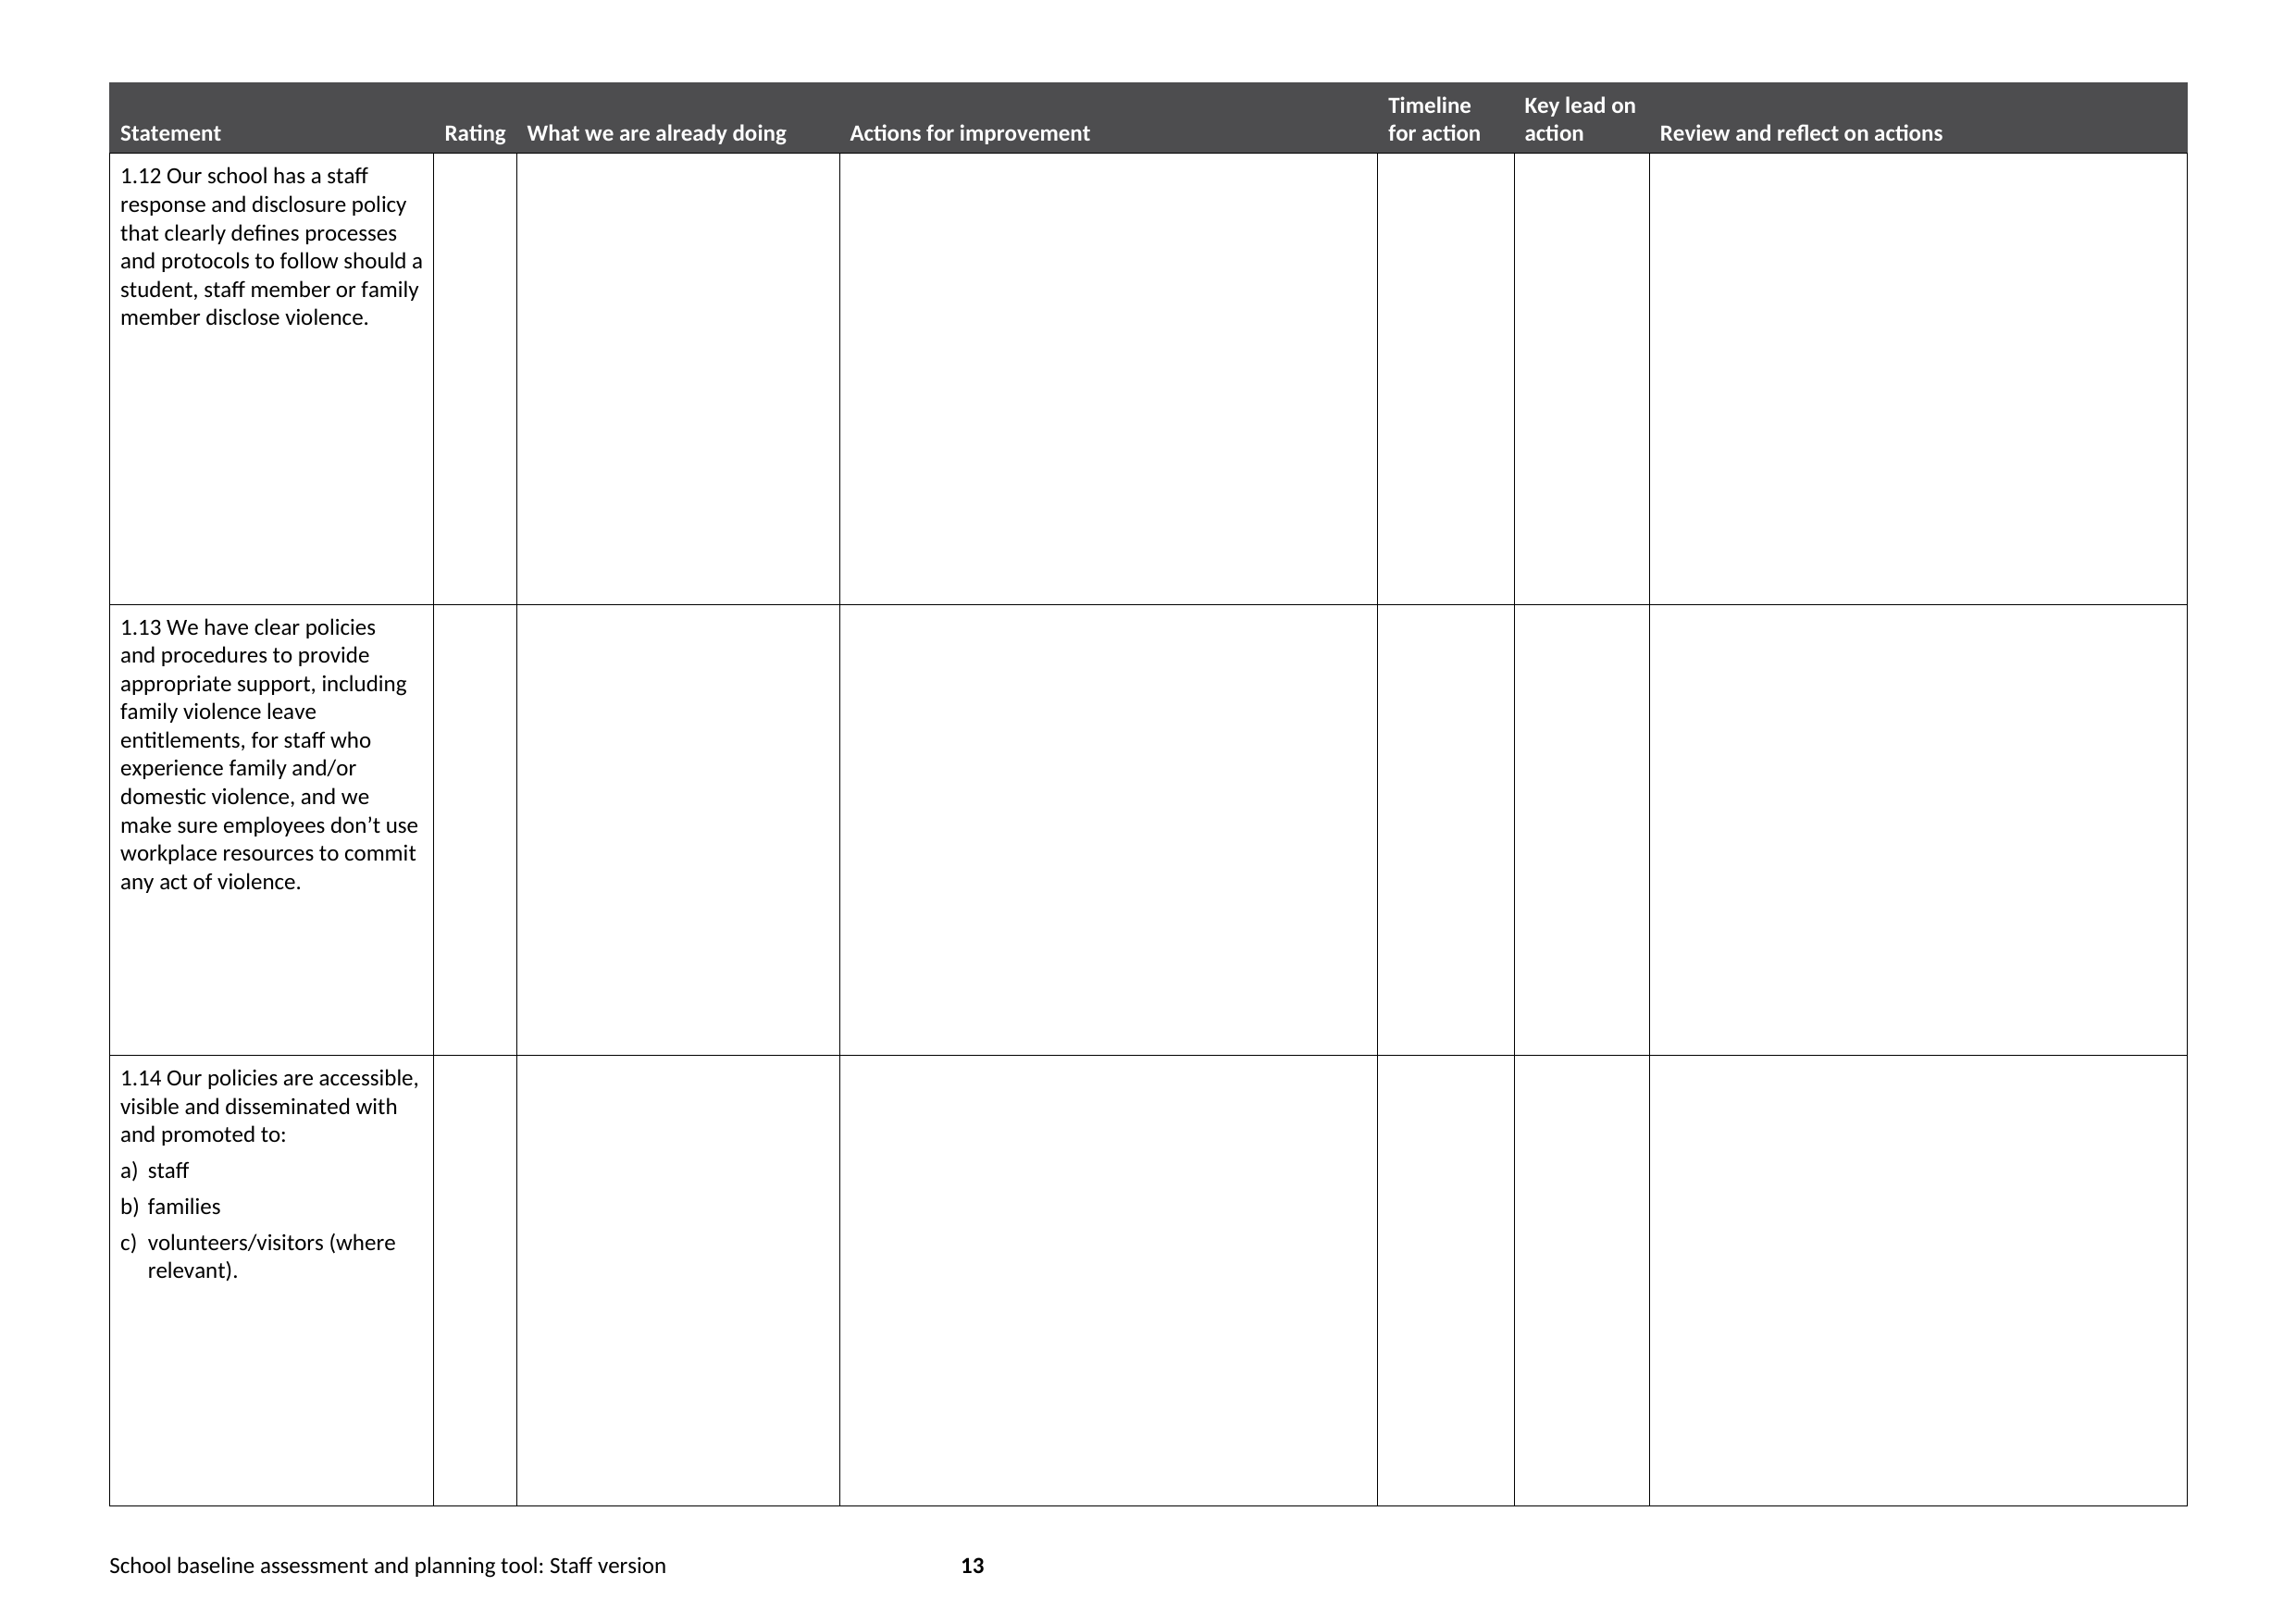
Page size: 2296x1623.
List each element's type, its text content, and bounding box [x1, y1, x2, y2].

table_header Statement [110, 83, 433, 153]
table_cell 1.12 Our school has a staff response and disclosure policy that clearly defines processes and protocols to follow should a student, staff member or family member disclose violence. [110, 154, 433, 604]
table_header What we are already doing [517, 83, 839, 153]
table_cell [1378, 1056, 1514, 1505]
table_cell [1650, 154, 2187, 604]
table_cell [840, 154, 1377, 604]
table_cell [517, 1056, 839, 1505]
table_cell [1650, 605, 2187, 1055]
table_header Rating [434, 83, 516, 153]
table_header Key lead on action [1515, 83, 1649, 153]
table_cell [1515, 605, 1649, 1055]
table_cell [1378, 154, 1514, 604]
table_cell [1515, 1056, 1649, 1505]
table_cell [517, 154, 839, 604]
table_cell [1650, 1056, 2187, 1505]
table_cell [517, 605, 839, 1055]
table_cell [434, 605, 516, 1055]
table_cell [840, 1056, 1377, 1505]
table_cell 1.13 We have clear policies and procedures to provide appropriate support, including family violence leave entitlements, for staff who experience family and/or domestic violence, and we make sure employees don’t use workplace resources to commit any act of violence. [110, 605, 433, 1055]
table_cell [434, 154, 516, 604]
table_header Review and reflect on actions [1650, 83, 2187, 153]
table_header Timeline for action [1378, 83, 1514, 153]
table_cell [434, 1056, 516, 1505]
table_header Actions for improvement [840, 83, 1377, 153]
table_cell [1378, 605, 1514, 1055]
table_cell [1515, 154, 1649, 604]
table_cell 1.14 Our policies are accessible, visible and disseminated with and promoted to: staff families volunteers/visitors (where relevant). [110, 1056, 433, 1505]
table_cell [840, 605, 1377, 1055]
